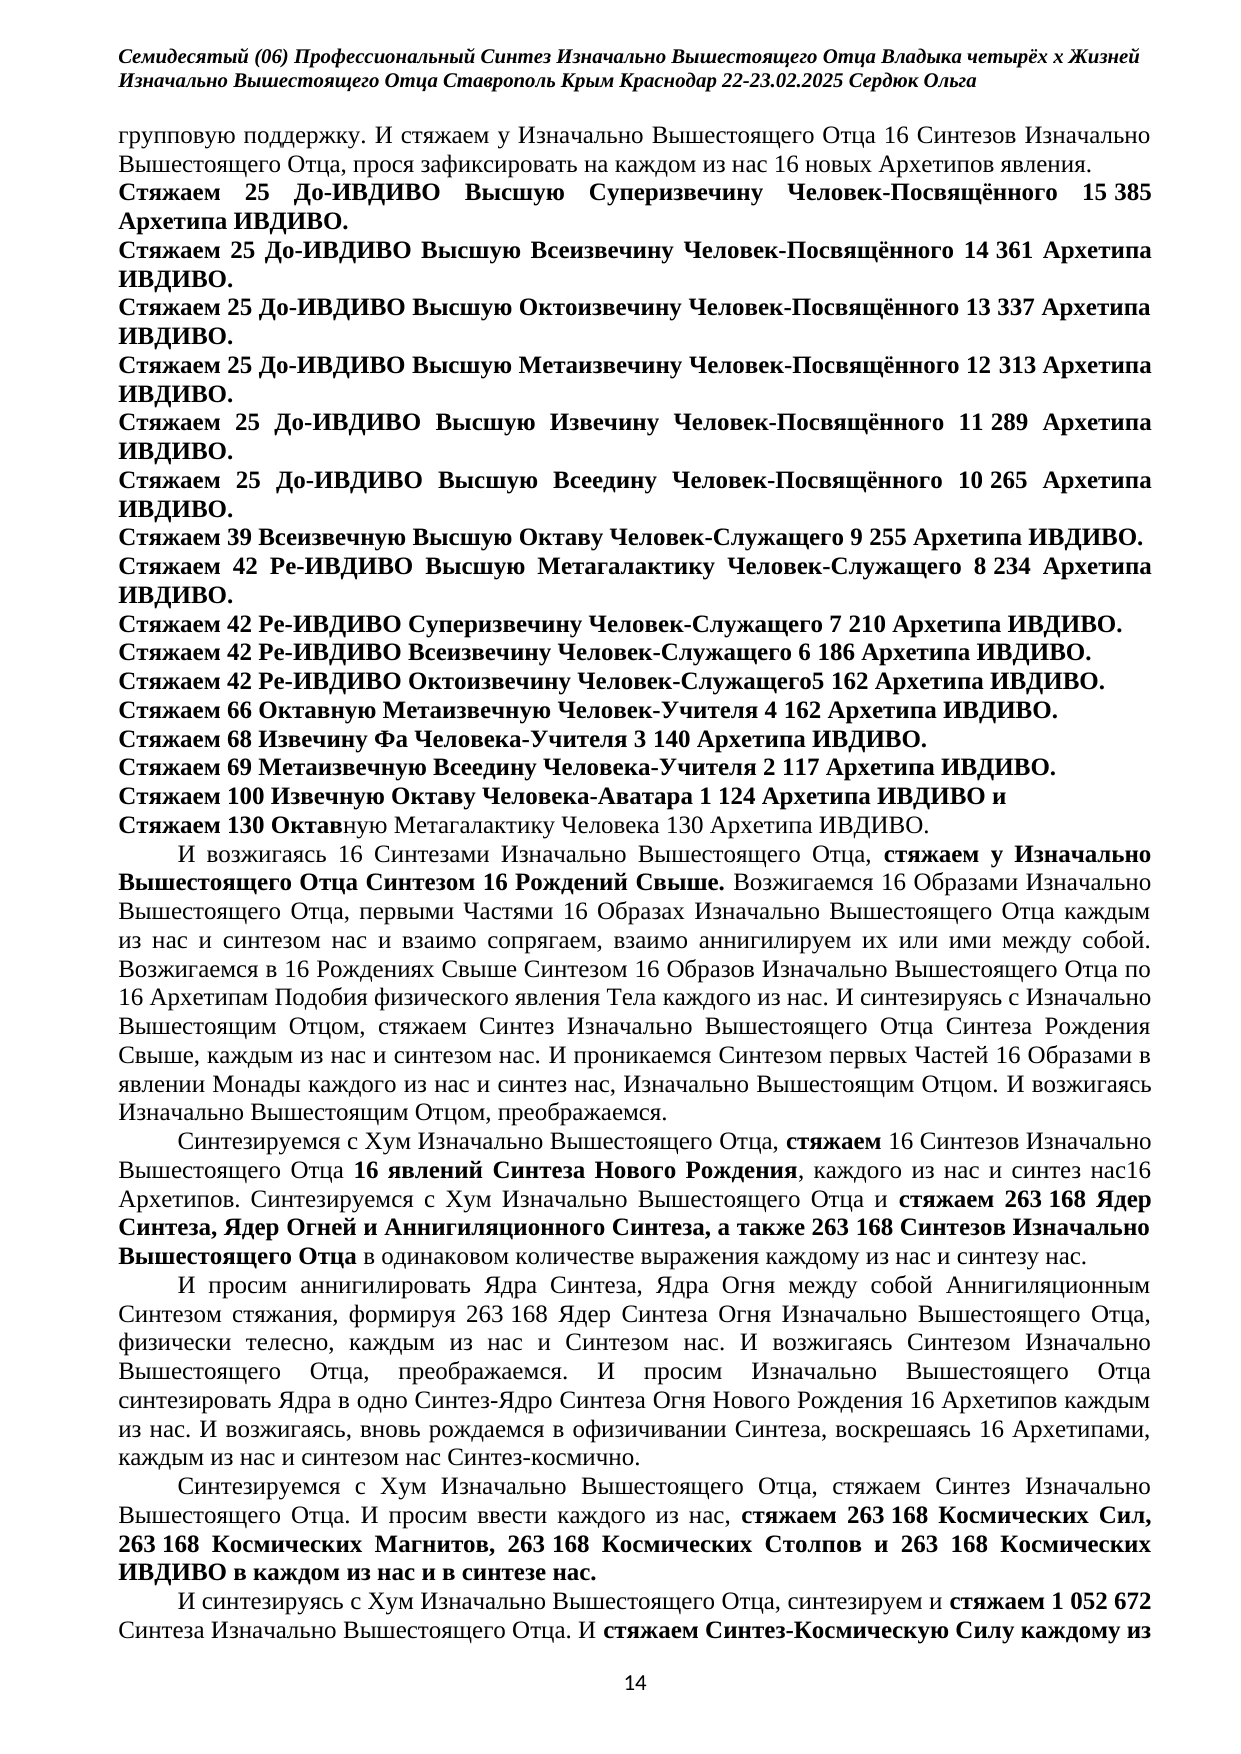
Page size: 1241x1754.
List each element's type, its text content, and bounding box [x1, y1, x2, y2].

text Стяжаем 42 Ре-ИВДИВО Суперизвечину Человек-Служащего 7 210 Архетипа ИВДИВО. [118, 609, 1152, 637]
text Стяжаем 42 Ре-ИВДИВО Октоизвечину Человек-Служащего5 162 Архетипа ИВДИВО. [118, 666, 1152, 695]
text Стяжаем 25 До-ИВДИВО Высшую Всеизвечину Человек-Посвящённого 14 361 Архетипа ИВДИВО. [118, 235, 1152, 292]
text Стяжаем 130 Октавную Метагалактику Человека 130 Архетипа ИВДИВО. [118, 810, 1152, 839]
text Стяжаем 66 Октавную Метаизвечную Человек-Учителя 4 162 Архетипа ИВДИВО. [118, 695, 1152, 724]
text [118, 1586, 1152, 1644]
text И возжигаясь 16 Синтезами Изначально Вышестоящего Отца, стяжаем у Изначально Вышестоящего Отца Синтезом 16 Рождений Свыше. Возжигаемся 16 Образами Изначально Вышестоящего Отца, первыми Частями 16 Образах Изначально Вышестоящего Отца каждым из нас и синтезом нас и взаимо сопрягаем, взаимо аннигилируем их или ими между собой. Возжигаемся в 16 Рождениях Свыше Синтезом 16 Образов Изначально Вышестоящего Отца по 16 Архетипам Подобия физического явления Тела каждого из нас. И синтезируясь с Изначально Вышестоящим Отцом, стяжаем Синтез Изначально Вышестоящего Отца Синтеза Рождения Свыше, каждым из нас и синтезом нас. И проникаемся Синтезом первых Частей 16 Образами в явлении Монады каждого из нас и синтез нас, Изначально Вышестоящим Отцом. И возжигаясь Изначально Вышестоящим Отцом, преображаемся. [118, 839, 1152, 1126]
text Стяжаем 25 До-ИВДИВО Высшую Октоизвечину Человек-Посвящённого 13 337 Архетипа ИВДИВО. [118, 292, 1152, 350]
text Стяжаем 25 До-ИВДИВО Высшую Метаизвечину Человек-Посвящённого 12 313 Архетипа ИВДИВО. [118, 350, 1152, 407]
text Стяжаем 42 Ре-ИВДИВО Всеизвечину Человек-Служащего 6 186 Архетипа ИВДИВО. [118, 637, 1152, 666]
text Стяжаем 39 Всеизвечную Высшую Октаву Человек-Служащего 9 255 Архетипа ИВДИВО. [118, 522, 1152, 551]
text Стяжаем 25 До-ИВДИВО Высшую Суперизвечину Человек-Посвящённого 15 385 Архетипа ИВДИВО. [118, 177, 1152, 235]
text Стяжаем 42 Ре-ИВДИВО Высшую Метагалактику Человек-Служащего 8 234 Архетипа ИВДИВО. [118, 551, 1152, 609]
text Синтезируемся с Хум Изначально Вышестоящего Отца, стяжаем 16 Синтезов Изначально Вышестоящего Отца 16 явлений Синтеза Нового Рождения, каждого из нас и синтез нас16 Архетипов. Синтезируемся с Хум Изначально Вышестоящего Отца и стяжаем 263 168 Ядер Синтеза, Ядер Огней и Аннигиляционного Синтеза, а также 263 168 Синтезов Изначально Вышестоящего Отца в одинаковом количестве выражения каждому из нас и синтезу нас. [118, 1126, 1152, 1270]
text Стяжаем 25 До-ИВДИВО Высшую Всеедину Человек-Посвящённого 10 265 Архетипа ИВДИВО. [118, 465, 1152, 522]
text Стяжаем 100 Извечную Октаву Человека-Аватара 1 124 Архетипа ИВДИВО и [118, 781, 1152, 810]
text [118, 120, 1152, 177]
text Стяжаем 25 До-ИВДИВО Высшую Извечину Человек-Посвящённого 11 289 Архетипа ИВДИВО. [118, 407, 1152, 465]
text Стяжаем 69 Метаизвечную Всеедину Человека-Учителя 2 117 Архетипа ИВДИВО. [118, 752, 1152, 781]
text Стяжаем 68 Извечину Фа Человека-Учителя 3 140 Архетипа ИВДИВО. [118, 724, 1152, 752]
text И просим аннигилировать Ядра Синтеза, Ядра Огня между собой Аннигиляционным Синтезом стяжания, формируя 263 168 Ядер Синтеза Огня Изначально Вышестоящего Отца, физически телесно, каждым из нас и Синтезом нас. И возжигаясь Синтезом Изначально Вышестоящего Отца, преображаемся. И просим Изначально Вышестоящего Отца синтезировать Ядра в одно Синтез-Ядро Синтеза Огня Нового Рождения 16 Архетипов каждым из нас. И возжигаясь, вновь рождаемся в офизичивании Синтеза, воскрешаясь 16 Архетипами, каждым из нас и синтезом нас Синтез-космично. [118, 1270, 1152, 1471]
text Синтезируемся с Хум Изначально Вышестоящего Отца, стяжаем Синтез Изначально Вышестоящего Отца. И просим ввести каждого из нас, стяжаем 263 168 Космических Сил, 263 168 Космических Магнитов, 263 168 Космических Столпов и 263 168 Космических ИВДИВО в каждом из нас и в синтезе нас. [118, 1471, 1152, 1586]
